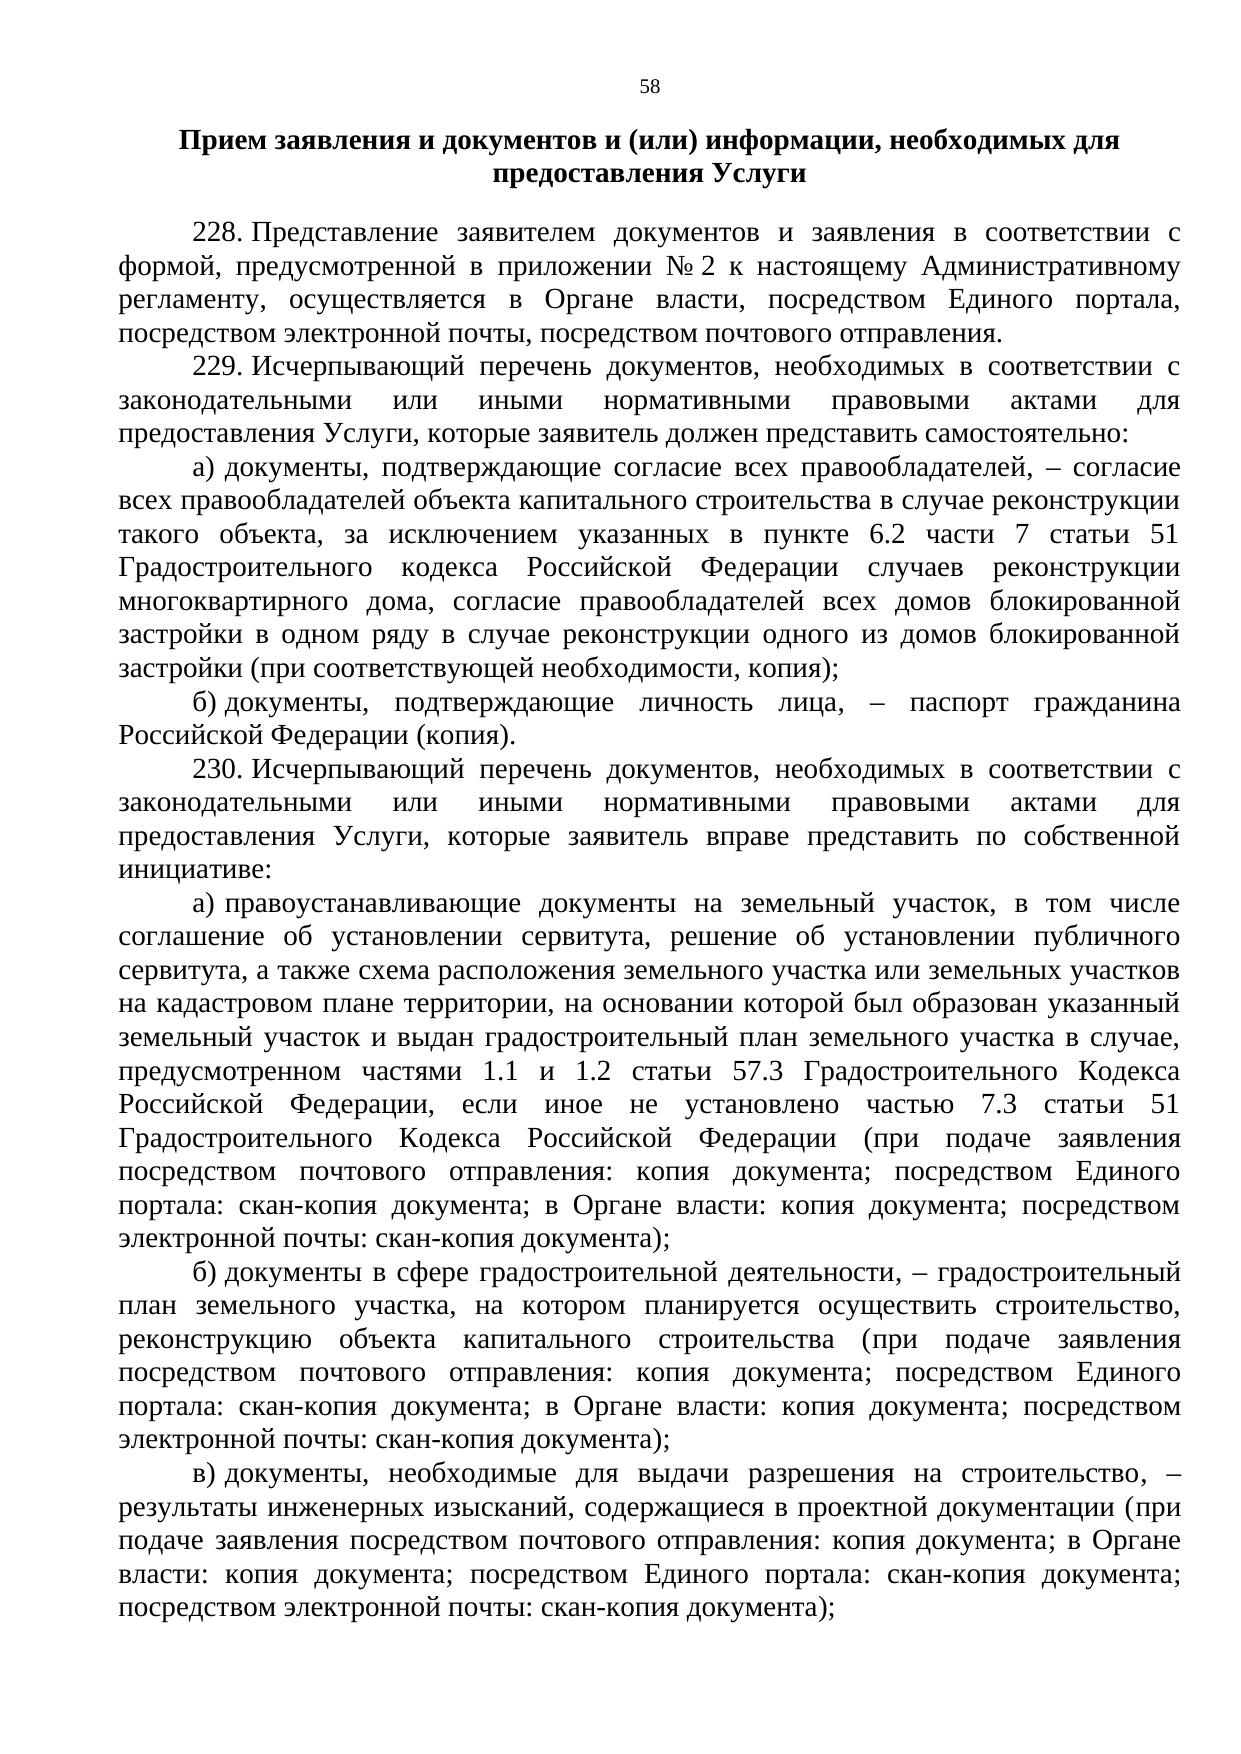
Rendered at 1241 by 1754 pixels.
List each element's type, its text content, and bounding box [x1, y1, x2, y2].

list документы в сфере градостроительной деятельности, – градостроительный план земельного участка, на котором планируется осуществить строительство, реконструкцию объекта капитального строительства (при подаче заявления посредством почтового отправления: копия документа; посредством Единого портала: скан-копия документа; в Органе власти: копия документа; посредством электронной почты: скан-копия документа); [118, 1254, 1181, 1455]
list документы, подтверждающие личность лица, – паспорт гражданина Российской Федерации (копия). [118, 684, 1181, 751]
text Прием заявления и документов и (или) информации, необходимых для предоставления Услуги [118, 122, 1181, 189]
list Представление заявителем документов и заявления в соответствии с формой, предусмотренной в приложении № 2 к настоящему Административному регламенту, осуществляется в Органе власти, посредством Единого портала, посредством электронной почты, посредством почтового отправления. [118, 214, 1181, 348]
list Исчерпывающий перечень документов, необходимых в соответствии с законодательными или иными нормативными правовыми актами для предоставления Услуги, которые заявитель должен представить самостоятельно: [118, 348, 1181, 449]
list документы, необходимые для выдачи разрешения на строительство, – результаты инженерных изысканий, содержащиеся в проектной документации (при подаче заявления посредством почтового отправления: копия документа; в Органе власти: копия документа; посредством Единого портала: скан-копия документа; посредством электронной почты: скан-копия документа); [118, 1455, 1181, 1623]
list документы, подтверждающие согласие всех правообладателей, – согласие всех правообладателей объекта капитального строительства в случае реконструкции такого объекта, за исключением указанных в пункте 6.2 части 7 статьи 51 Градостроительного кодекса Российской Федерации случаев реконструкции многоквартирного дома, согласие правообладателей всех домов блокированной застройки в одном ряду в случае реконструкции одного из домов блокированной застройки (при соответствующей необходимости, копия); [118, 449, 1181, 684]
list Исчерпывающий перечень документов, необходимых в соответствии с законодательными или иными нормативными правовыми актами для предоставления Услуги, которые заявитель вправе представить по собственной инициативе: [118, 751, 1181, 885]
list правоустанавливающие документы на земельный участок, в том числе соглашение об установлении сервитута, решение об установлении публичного сервитута, а также схема расположения земельного участка или земельных участков на кадастровом плане территории, на основании которой был образован указанный земельный участок и выдан градостроительный план земельного участка в случае, предусмотренном частями 1.1 и 1.2 статьи 57.3 Градостроительного Кодекса Российской Федерации, если иное не установлено частью 7.3 статьи 51 Градостроительного Кодекса Российской Федерации (при подаче заявления посредством почтового отправления: копия документа; посредством Единого портала: скан-копия документа; в Органе власти: копия документа; посредством электронной почты: скан-копия документа); [118, 885, 1181, 1254]
